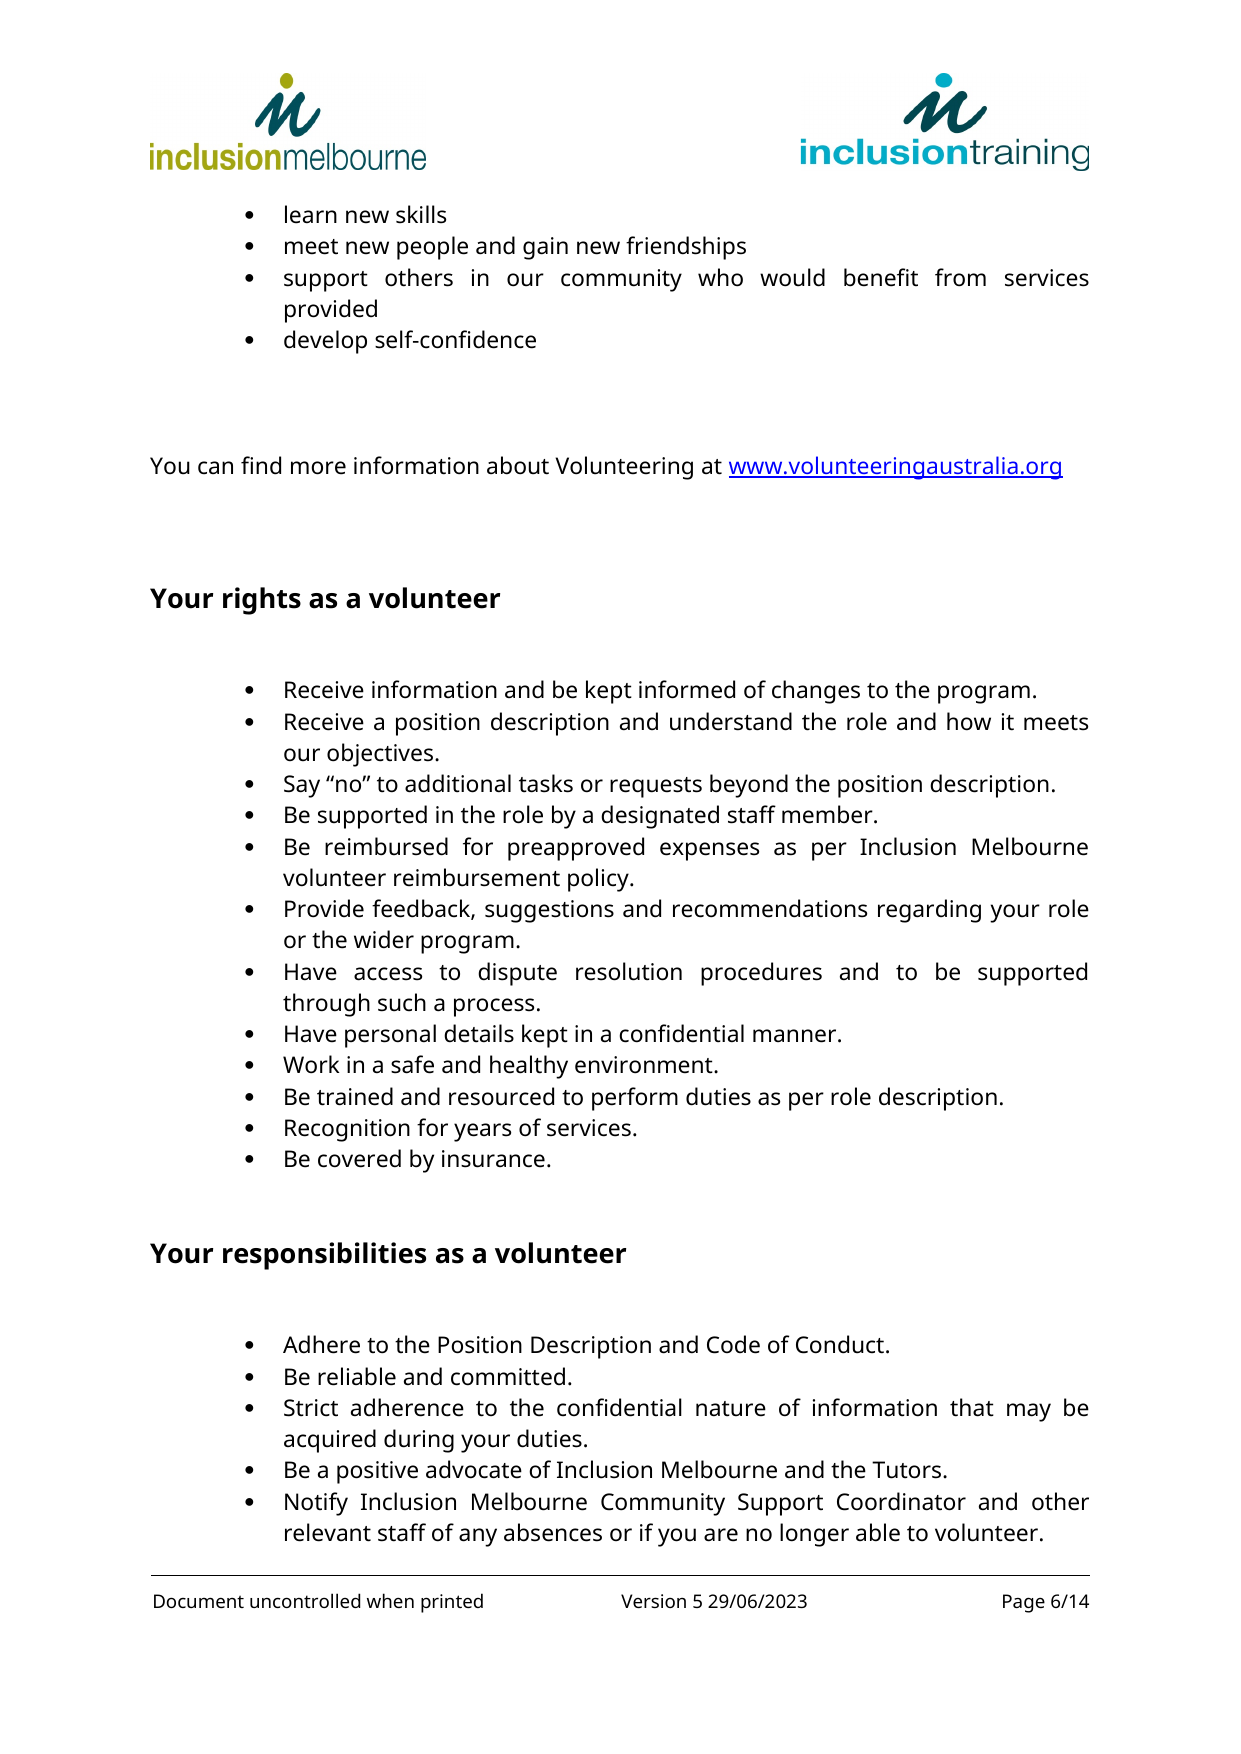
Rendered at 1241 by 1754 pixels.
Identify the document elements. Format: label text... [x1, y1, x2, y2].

list Be supported in the role by a designated staff member. [245, 799, 1090, 831]
list Provide feedback, suggestions and recommendations regarding your role or the wider program. [245, 893, 1090, 956]
subtitle Your rights as a volunteer [150, 580, 1090, 617]
list Receive information and be kept informed of changes to the program. [245, 674, 1090, 706]
list Say “no” to additional tasks or requests beyond the position description. [245, 768, 1090, 799]
picture [150, 73, 426, 170]
list Be covered by insurance. [245, 1143, 1090, 1174]
list Notify Inclusion Melbourne Community Support Coordinator and other relevant staff of any absences or if you are no longer able to volunteer. [245, 1485, 1090, 1548]
picture [800, 73, 1089, 171]
list Be reimbursed for preapproved expenses as per Inclusion Melbourne volunteer reimbursement policy. [245, 831, 1090, 893]
list develop self-confidence [245, 324, 1090, 355]
list meet new people and gain new friendships [245, 230, 1090, 262]
list Be trained and resourced to perform duties as per role description. [245, 1081, 1090, 1112]
list Have access to dispute resolution procedures and to be supported through such a process. [245, 956, 1090, 1018]
list Receive a position description and understand the role and how it meets our objectives. [245, 706, 1090, 768]
list Be a positive advocate of Inclusion Melbourne and the Tutors. [245, 1454, 1090, 1485]
subtitle Your responsibilities as a volunteer [150, 1235, 1090, 1272]
list support others in our community who would benefit from services provided [245, 262, 1090, 324]
list Strict adherence to the confidential nature of information that may be acquired during your duties. [245, 1392, 1090, 1454]
list Have personal details kept in a confidential manner. [245, 1018, 1090, 1049]
list Recognition for years of services. [245, 1112, 1090, 1143]
list learn new skills [245, 199, 1090, 230]
list Be reliable and committed. [245, 1360, 1090, 1392]
list Work in a safe and healthy environment. [245, 1049, 1090, 1081]
list Adhere to the Position Description and Code of Conduct. [245, 1329, 1090, 1360]
text You can find more information about Volunteering at www.volunteeringaustralia.org [150, 449, 1090, 481]
